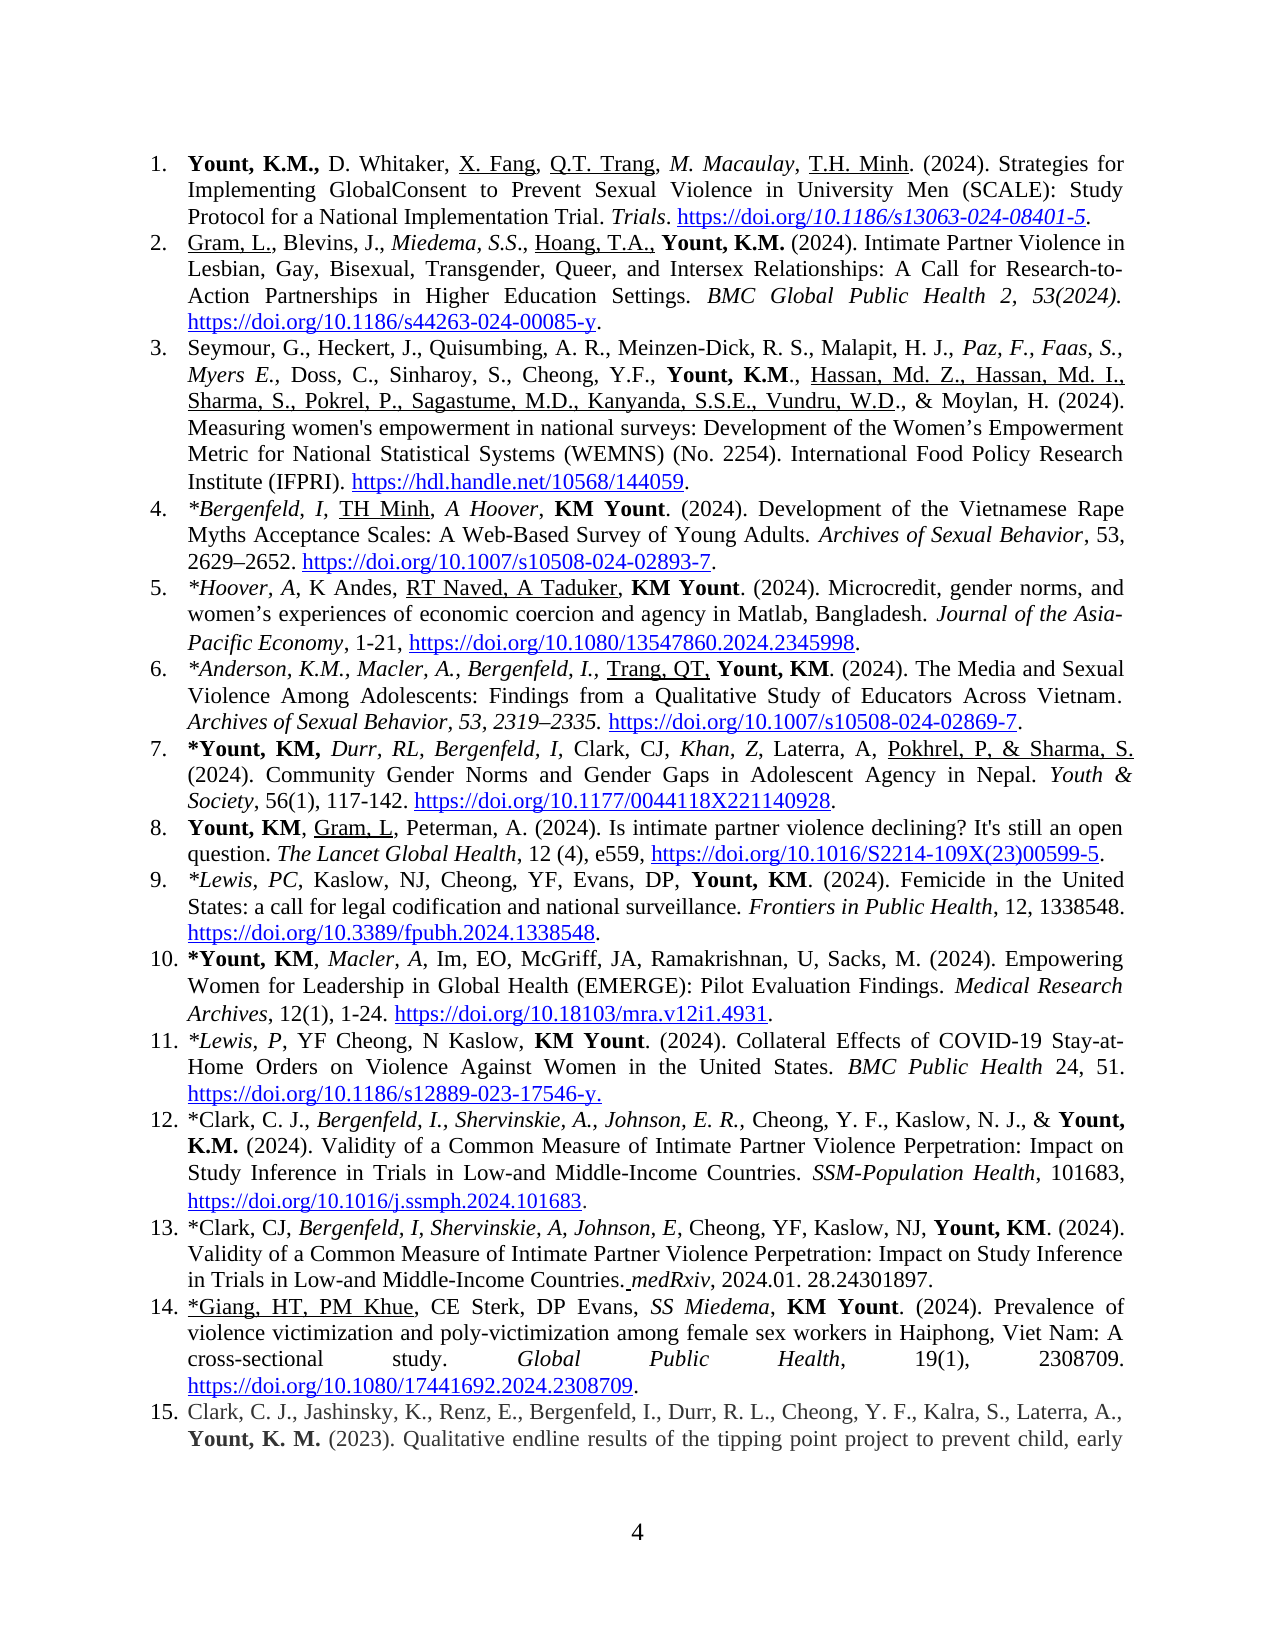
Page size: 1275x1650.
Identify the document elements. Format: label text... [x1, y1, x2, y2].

list *Anderson, K.M., Macler, A., Bergenfeld, I., Trang, QT, Yount, KM. (2024). The Media and Sexual Violence Among Adolescents: Findings from a Qualitative Study of Educators Across Vietnam. Archives of Sexual Behavior, 53, 2319–2335. https://doi.org/10.1007/s10508-024-02869-7. [150, 656, 1125, 734]
list *Hoover, A, K Andes, RT Naved, A Taduker, KM Yount. (2024). Microcredit, gender norms, and women’s experiences of economic coercion and agency in Matlab, Bangladesh. Journal of the Asia-Pacific Economy, 1-21, https://doi.org/10.1080/13547860.2024.2345998. [150, 574, 1125, 656]
list *Lewis, PC, Kaslow, NJ, Cheong, YF, Evans, DP, Yount, KM. (2024). Femicide in the United States: a call for legal codification and national surveillance. Frontiers in Public Health, 12, 1338548. https://doi.org/10.3389/fpubh.2024.1338548. [150, 866, 1125, 945]
list *Yount, KM, Durr, RL, Bergenfeld, I, Clark, CJ, Khan, Z, Laterra, A, Pokhrel, P, & Sharma, S. (2024). Community Gender Norms and Gender Gaps in Adolescent Agency in Nepal. Youth & Society, 56(1), 117-142. https://doi.org/10.1177/0044118X221140928. [150, 734, 1134, 814]
list *Lewis, P, YF Cheong, N Kaslow, KM Yount. (2024). Collateral Effects of COVID-19 Stay-at-Home Orders on Violence Against Women in the United States. BMC Public Health 24, 51. https://doi.org/10.1186/s12889-023-17546-y. [150, 1027, 1125, 1106]
list Yount, K.M., D. Whitaker, X. Fang, Q.T. Trang, M. Macaulay, T.H. Minh. (2024). Strategies for Implementing GlobalConsent to Prevent Sexual Violence in University Men (SCALE): Study Protocol for a National Implementation Trial. Trials. https://doi.org/10.1186/s13063-024-08401-5. [150, 150, 1125, 229]
list Gram, L., Blevins, J., Miedema, S.S., Hoang, T.A., Yount, K.M. (2024). Intimate Partner Violence in Lesbian, Gay, Bisexual, Transgender, Queer, and Intersex Relationships: A Call for Research-to-Action Partnerships in Higher Education Settings. BMC Global Public Health 2, 53(2024). https://doi.org/10.1186/s44263-024-00085-y. [150, 229, 1125, 334]
list *Bergenfeld, I, TH Minh, A Hoover, KM Yount. (2024). Development of the Vietnamese Rape Myths Acceptance Scales: A Web-Based Survey of Young Adults. Archives of Sexual Behavior, 53, 2629–2652. https://doi.org/10.1007/s10508-024-02893-7. [150, 495, 1125, 574]
list *Clark, CJ, Bergenfeld, I, Shervinskie, A, Johnson, E, Cheong, YF, Kaslow, NJ, Yount, KM. (2024). Validity of a Common Measure of Intimate Partner Violence Perpetration: Impact on Study Inference in Trials in Low-and Middle-Income Countries. medRxiv, 2024.01. 28.24301897. [150, 1214, 1125, 1293]
list *Yount, KM, Macler, A, Im, EO, McGriff, JA, Ramakrishnan, U, Sacks, M. (2024). Empowering Women for Leadership in Global Health (EMERGE): Pilot Evaluation Findings. Medical Research Archives, 12(1), 1-24. https://doi.org/10.18103/mra.v12i1.4931. [150, 945, 1125, 1027]
list *Clark, C. J., Bergenfeld, I., Shervinskie, A., Johnson, E. R., Cheong, Y. F., Kaslow, N. J., & Yount, K.M. (2024). Validity of a Common Measure of Intimate Partner Violence Perpetration: Impact on Study Inference in Trials in Low-and Middle-Income Countries. SSM-Population Health, 101683, https://doi.org/10.1016/j.ssmph.2024.101683. [150, 1106, 1125, 1214]
list Yount, KM, Gram, L, Peterman, A. (2024). Is intimate partner violence declining? It's still an open question. The Lancet Global Health, 12 (4), e559, https://doi.org/10.1016/S2214-109X(23)00599-5. [150, 814, 1125, 866]
list Seymour, G., Heckert, J., Quisumbing, A. R., Meinzen-Dick, R. S., Malapit, H. J., Paz, F., Faas, S., Myers E., Doss, C., Sinharoy, S., Cheong, Y.F., Yount, K.M., Hassan, Md. Z., Hassan, Md. I., Sharma, S., Pokrel, P., Sagastume, M.D., Kanyanda, S.S.E., Vundru, W.D., & Moylan, H. (2024). Measuring women's empowerment in national surveys: Development of the Women’s Empowerment Metric for National Statistical Systems (WEMNS) (No. 2254). International Food Policy Research Institute (IFPRI). https://hdl.handle.net/10568/144059. [150, 334, 1125, 495]
list *Giang, HT, PM Khue, CE Sterk, DP Evans, SS Miedema, KM Yount. (2024). Prevalence of violence victimization and poly-victimization among female sex workers in Haiphong, Viet Nam: A cross-sectional study. Global Public Health, 19(1), 2308709. https://doi.org/10.1080/17441692.2024.2308709. [150, 1293, 1125, 1398]
